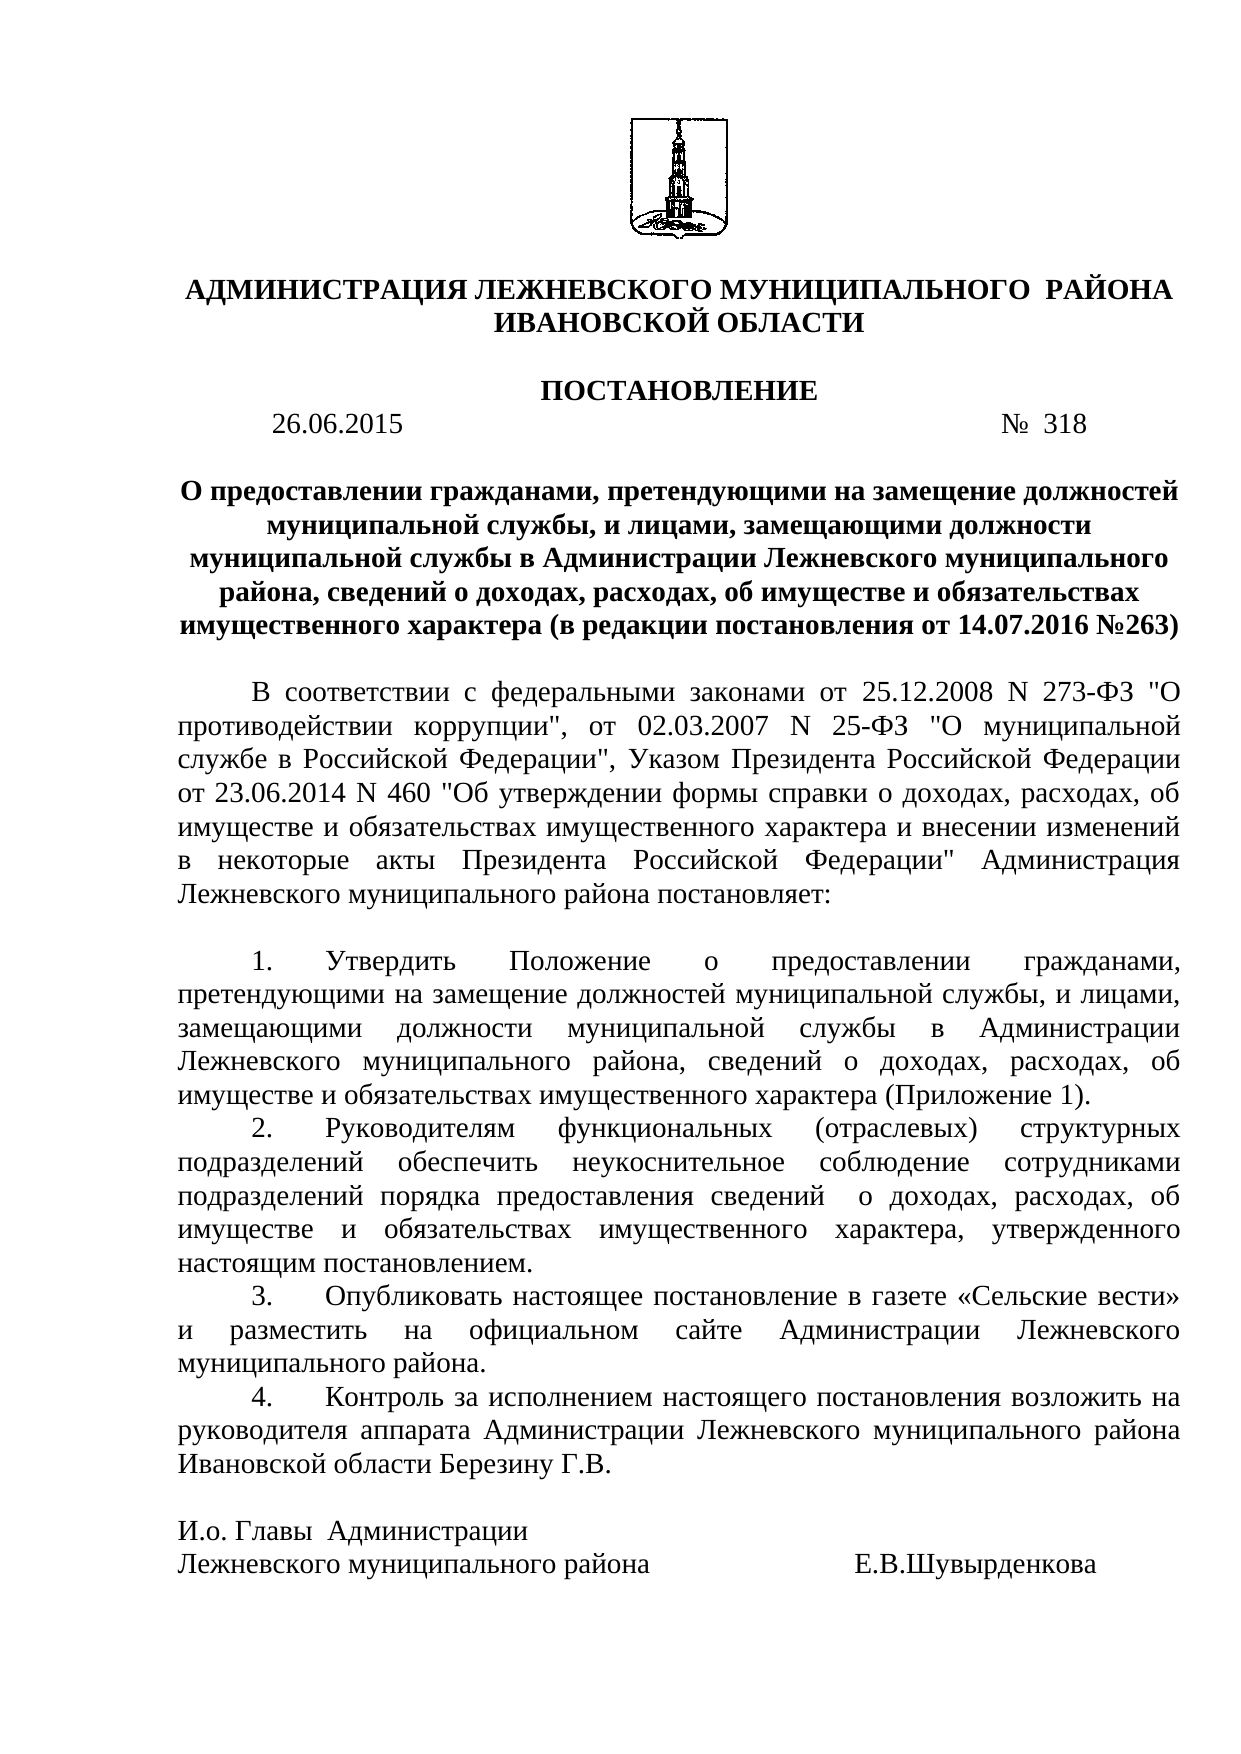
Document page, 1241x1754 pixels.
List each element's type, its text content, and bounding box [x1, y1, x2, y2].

text ИВАНОВСКОЙ ОБЛАСТИ [177, 306, 1181, 339]
list Утвердить Положение о предоставлении гражданами, претендующими на замещение должностей муниципальной службы, и лицами, замещающими должности муниципальной службы в Администрации Лежневского муниципального района, сведений о доходах, расходах, об имуществе и обязательствах имущественного характера (Приложение 1). [177, 943, 1181, 1111]
list Опубликовать настоящее постановление в газете «Сельские вести» и разместить на официальном сайте Администрации Лежневского муниципального района. [177, 1278, 1181, 1379]
text В соответствии с федеральными законами от 25.12.2008 N 273-ФЗ "О противодействии коррупции", от 02.03.2007 N 25-ФЗ "О муниципальной службе в Российской Федерации", Указом Президента Российской Федерации от 23.06.2014 N 460 "Об утверждении формы справки о доходах, расходах, об имуществе и обязательствах имущественного характера и внесении изменений в некоторые акты Президента Российской Федерации" Администрация Лежневского муниципального района постановляет: [177, 674, 1181, 909]
text АДМИНИСТРАЦИЯ ЛЕЖНЕВСКОГО МУНИЦИПАЛЬНОГО РАЙОНА [177, 272, 1181, 306]
text 26.06.2015 № 318 [177, 406, 1181, 440]
picture [630, 118, 729, 239]
list Контроль за исполнением настоящего постановления возложить на руководителя аппарата Администрации Лежневского муниципального района Ивановской области Березину Г.В. [177, 1379, 1181, 1479]
text ПОСТАНОВЛЕНИЕ [177, 373, 1181, 406]
text И.о. Главы Администрации Лежневского муниципального района Е.В.Шувырденкова [177, 1513, 1181, 1580]
text О предоставлении гражданами, претендующими на замещение должностей муниципальной службы, и лицами, замещающими должности муниципальной службы в Администрации Лежневского муниципального района, сведений о доходах, расходах, об имуществе и обязательствах имущественного характера (в редакции постановления от 14.07.2016 №263) [177, 473, 1181, 641]
list Руководителям функциональных (отраслевых) структурных подразделений обеспечить неукоснительное соблюдение сотрудниками подразделений порядка предоставления сведений о доходах, расходах, об имуществе и обязательствах имущественного характера, утвержденного настоящим постановлением. [177, 1111, 1181, 1278]
